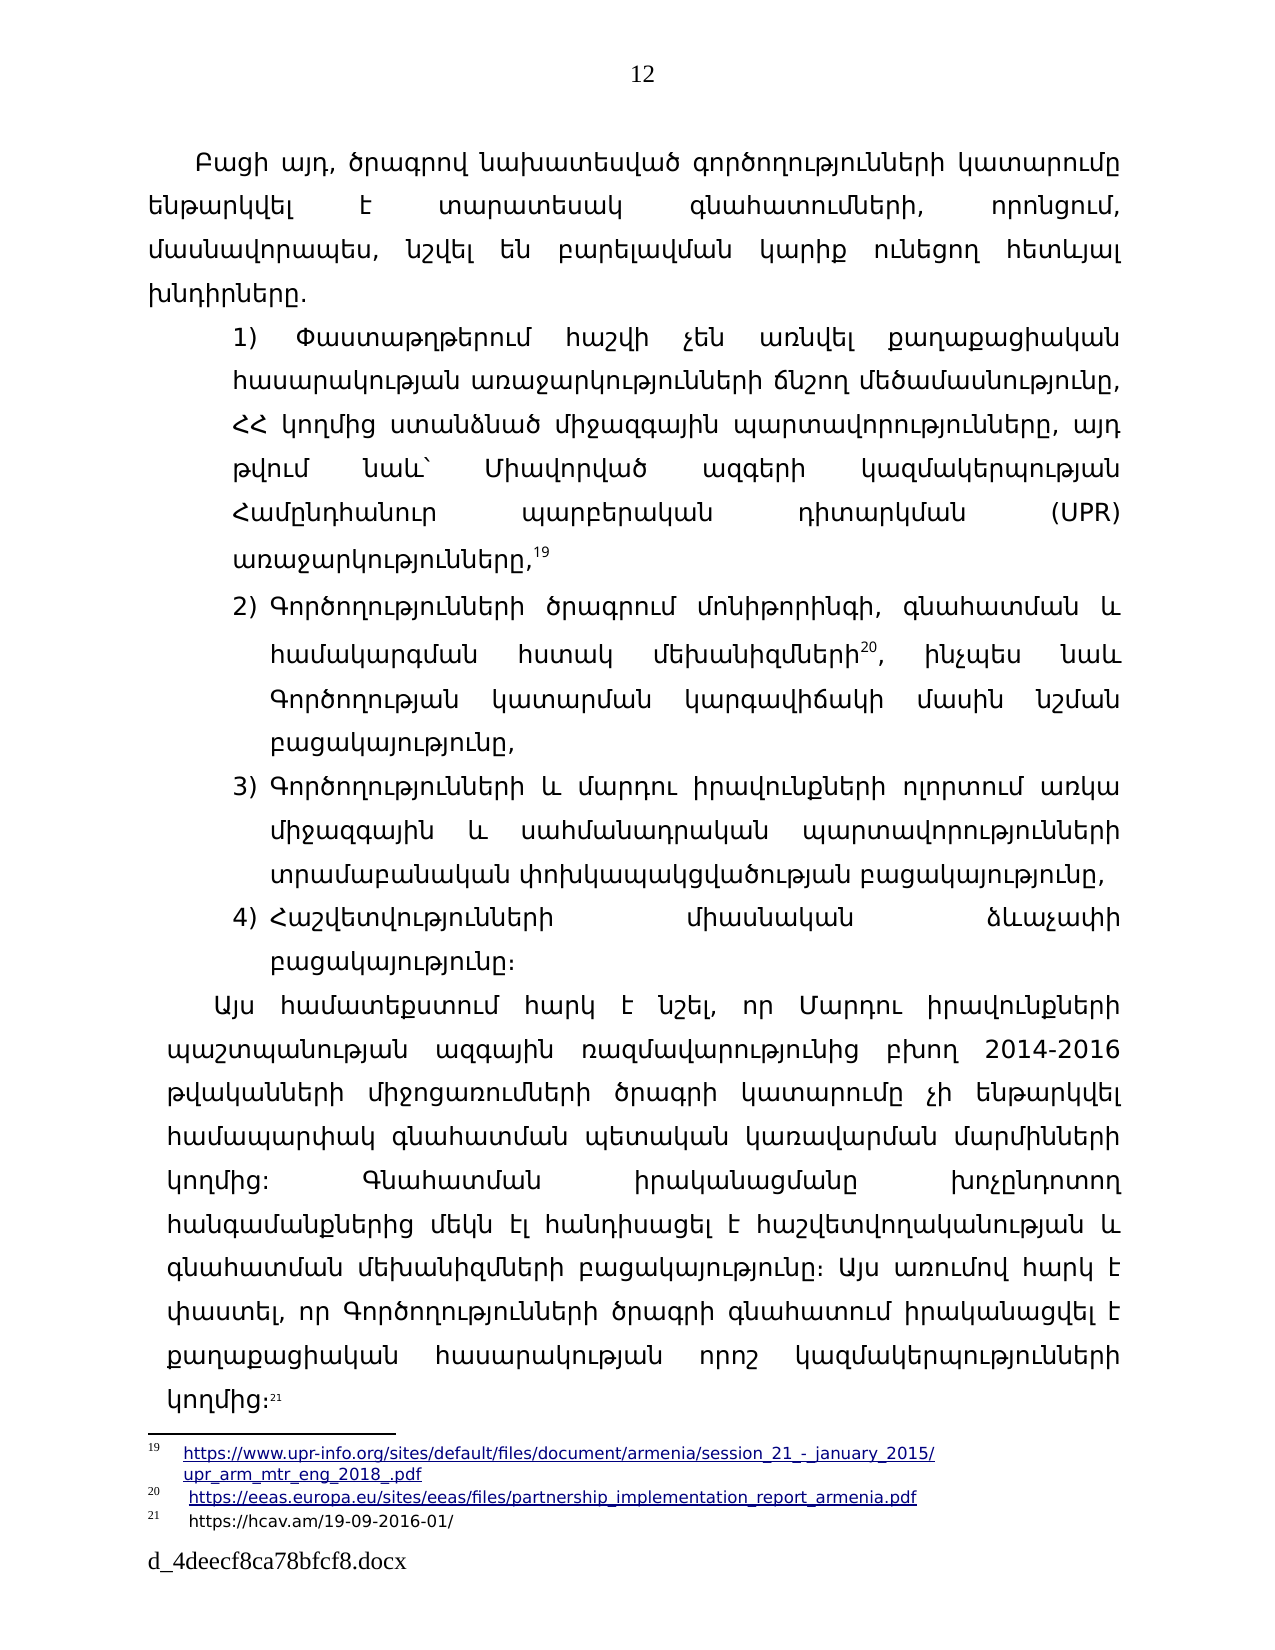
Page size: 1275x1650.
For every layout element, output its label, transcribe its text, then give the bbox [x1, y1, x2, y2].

list Գործողությունների ծրագրում մոնիթորինգի, գնահատման և համակարգման հստակ մեխանիզմների, ինչպես նաև Գործողության կատարման կարգավիճակի մասին նշման բացակայությունը, [232, 592, 1121, 758]
text Այս համատեքստում հարկ է նշել, որ Մարդու իրավունքների պաշտպանության ազգային ռազմավարությունից բխող 2014-2016 թվականների միջոցառումների ծրագրի կատարումը չի ենթարկվել համապարփակ գնահատման պետական կառավարման մարմինների կողմից: Գնահատման իրականացմանը խոչընդոտող հանգամանքներից մեկն էլ հանդիսացել է հաշվետվողականության և գնահատման մեխանիզմների բացակայությունը։ Այս առումով հարկ է փաստել, որ Գործողությունների ծրագրի գնահատում իրականացվել է քաղաքացիական հասարակության որոշ կազմակերպությունների կողմից։ [166, 991, 1121, 1414]
list Փաստաթղթերում հաշվի չեն առնվել քաղաքացիական հասարակության առաջարկությունների ճնշող մեծամասնությունը, ՀՀ կողմից ստանձնած միջազգային պարտավորությունները, այդ թվում նաև՝ Միավորված ազգերի կազմակերպության Համընդհանուր պարբերական դիտարկման (UPR) առաջարկությունները, [232, 323, 1121, 576]
list Գործողությունների և մարդու իրավունքների ոլորտում առկա միջազգային և սահմանադրական պարտավորությունների տրամաբանական փոխկապակցվածության բացակայությունը, [232, 772, 1121, 889]
list Հաշվետվությունների միասնական ձևաչափի բացակայությունը։ [232, 904, 1121, 977]
text Բացի այդ, ծրագրով նախատեսված գործողությունների կատարումը ենթարկվել է տարատեսակ գնահատումների, որոնցում, մասնավորապես, նշվել են բարելավման կարիք ունեցող հետևյալ խնդիրները. [148, 148, 1121, 308]
